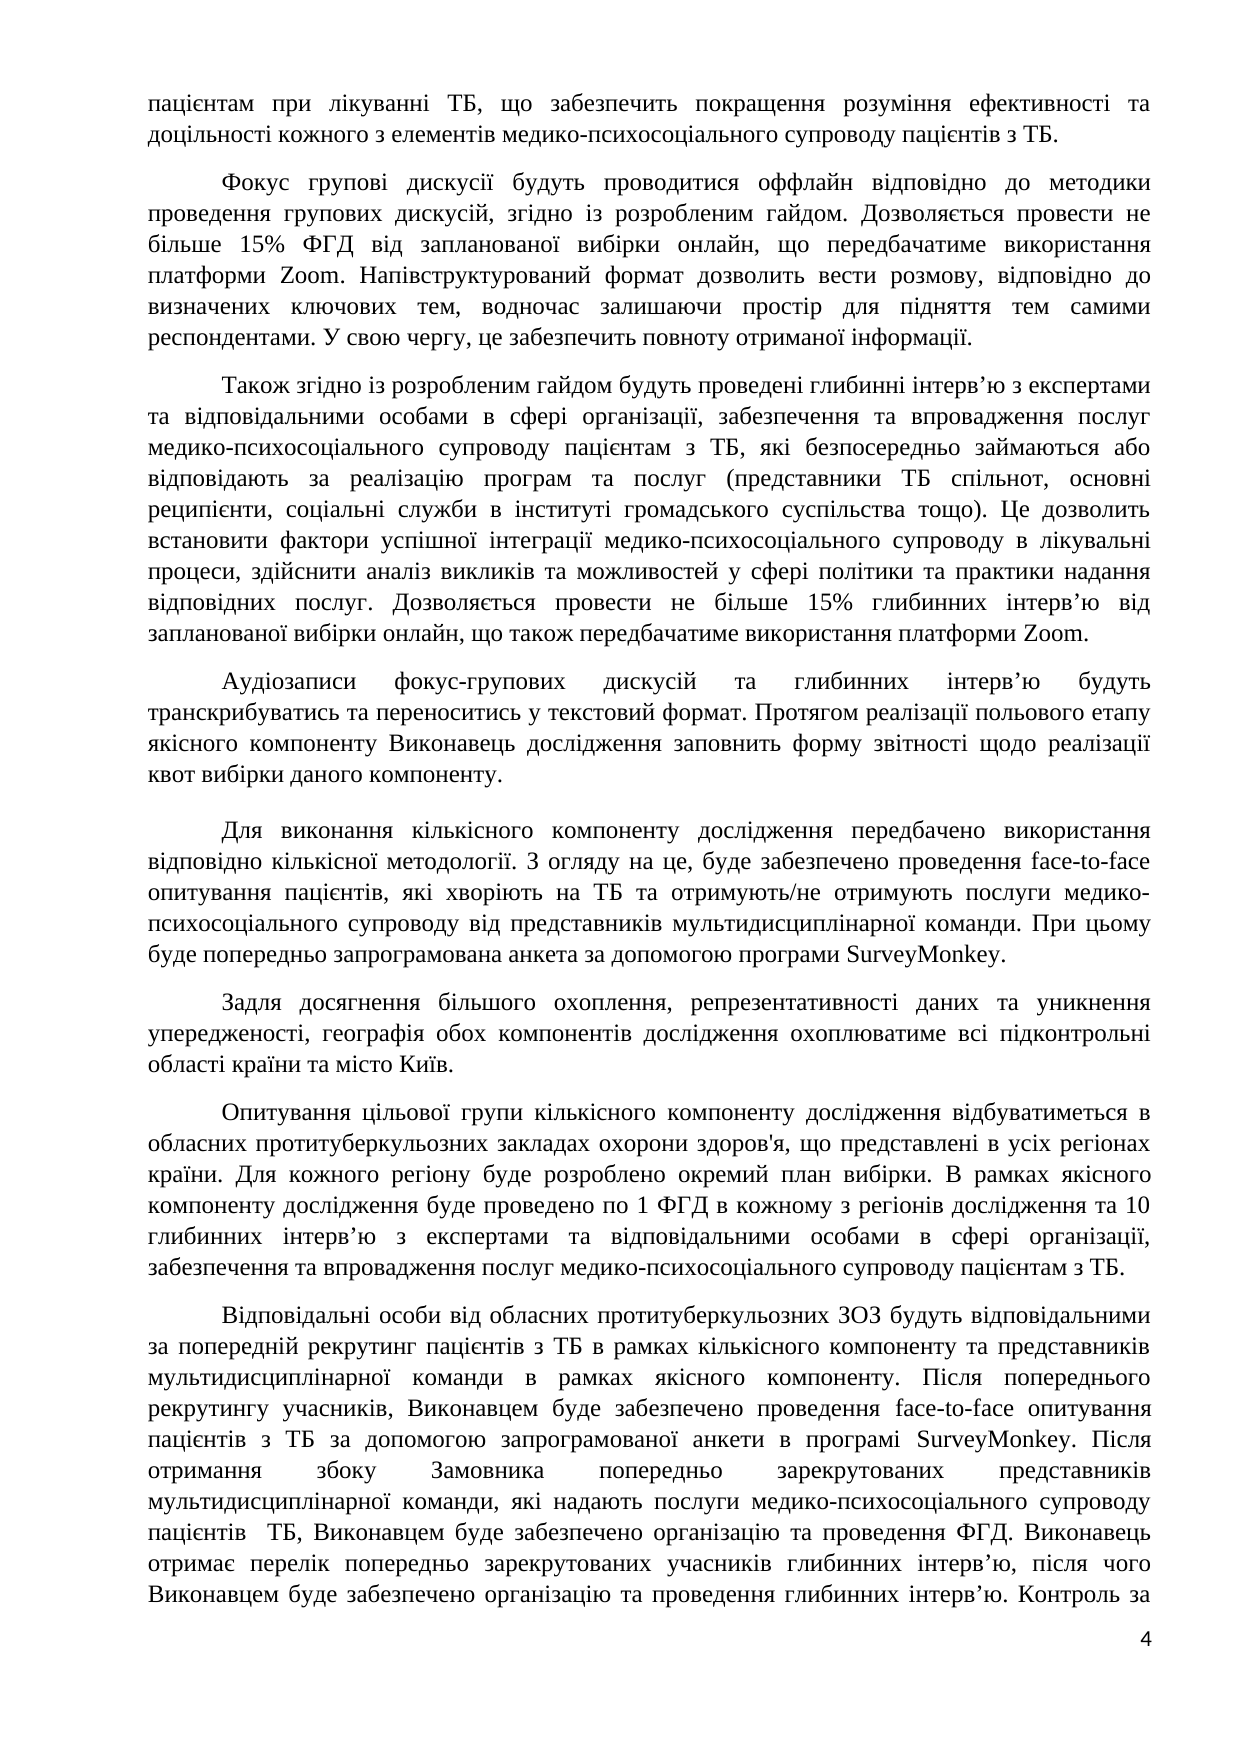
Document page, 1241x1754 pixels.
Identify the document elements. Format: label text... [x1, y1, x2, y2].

text Опитування цільової групи кількісного компоненту дослідження відбуватиметься в обласних протитуберкульозних закладах охорони здоров'я, що представлені в усіх регіонах країни. Для кожного регіону буде розроблено окремий план вибірки. В рамках якісного компоненту дослідження буде проведено по 1 ФГД в кожному з регіонів дослідження та 10 глибинних інтерв’ю з експертами та відповідальними особами в сфері організації, забезпечення та впровадження послуг медико-психосоціального супроводу пацієнтам з ТБ. [148, 1097, 1152, 1281]
text Задля досягнення більшого охоплення, репрезентативності даних та уникнення упередженості, географія обох компонентів дослідження охоплюватиме всі підконтрольні області країни та місто Київ. [148, 987, 1152, 1078]
text Для виконання кількісного компоненту дослідження передбачено використання відповідно кількісної методології. З огляду на це, буде забезпечено проведення face-to-face опитування пацієнтів, які хворіють на ТБ та отримують/не отримують послуги медико-психосоціального супроводу від представників мультидисциплінарної команди. При цьому буде попередньо запрограмована анкета за допомогою програми SurveyMonkey. [148, 815, 1152, 968]
text Аудіозаписи фокус-групових дискусій та глибинних інтерв’ю будуть транскрибуватись та переноситись у текстовий формат. Протягом реалізації польового етапу якісного компоненту Виконавець дослідження заповнить форму звітності щодо реалізації квот вибірки даного компоненту. [148, 666, 1152, 788]
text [148, 1300, 1152, 1608]
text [148, 88, 1152, 148]
text Також згідно із розробленим гайдом будуть проведені глибинні інтерв’ю з експертами та відповідальними особами в сфері організації, забезпечення та впровадження послуг медико-психосоціального супроводу пацієнтам з ТБ, які безпосередньо займаються або відповідають за реалізацію програм та послуг (представники ТБ спільнот, основні реципієнти, соціальні служби в інституті громадського суспільства тощо). Це дозволить встановити фактори успішної інтеграції медико-психосоціального супроводу в лікувальні процеси, здійснити аналіз викликів та можливостей у сфері політики та практики надання відповідних послуг. Дозволяється провести не більше 15% глибинних інтерв’ю від запланованої вибірки онлайн, що також передбачатиме використання платформи Zoom. [148, 370, 1152, 647]
text Фокус групові дискусії будуть проводитися оффлайн відповідно до методики проведення групових дискусій, згідно із розробленим гайдом. Дозволяється провести не більше 15% ФГД від запланованої вибірки онлайн, що передбачатиме використання платформи Zoom. Напівструктурований формат дозволить вести розмову, відповідно до визначених ключових тем, водночас залишаючи простір для підняття тем самими респондентами. У свою чергу, це забезпечить повноту отриманої інформації. [148, 167, 1152, 351]
